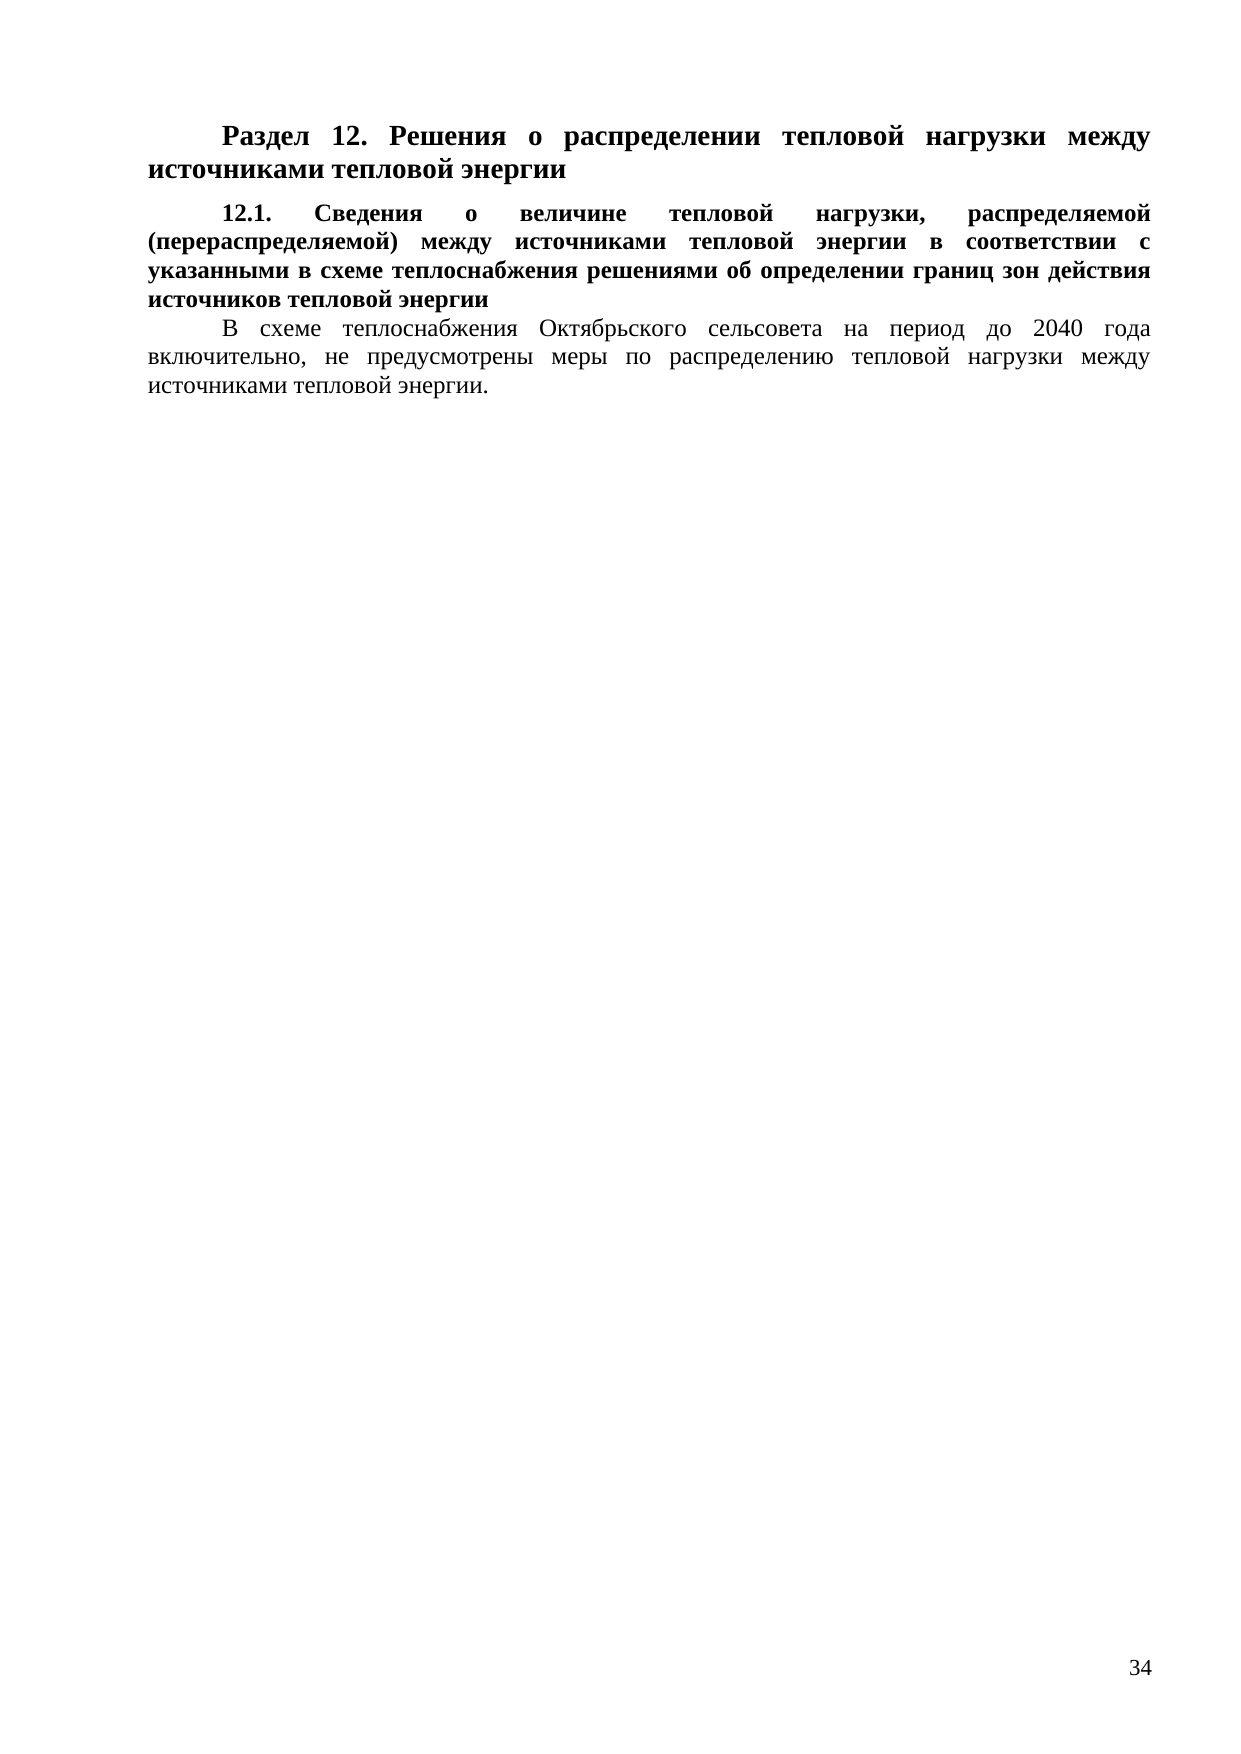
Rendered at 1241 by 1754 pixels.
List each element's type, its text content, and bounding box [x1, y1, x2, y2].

text В схеме теплоснабжения Октябрьского сельсовета на период до 2040 года включительно, не предусмотрены меры по распределению тепловой нагрузки между источниками тепловой энергии. [148, 313, 1152, 399]
subtitle Раздел 12. Решения о распределении тепловой нагрузки между источниками тепловой энергии [148, 118, 1152, 185]
subtitle 12.1. Сведения о величине тепловой нагрузки, распределяемой (перераспределяемой) между источниками тепловой энергии в соответствии с указанными в схеме теплоснабжения решениями об определении границ зон действия источников тепловой энергии [148, 198, 1152, 313]
